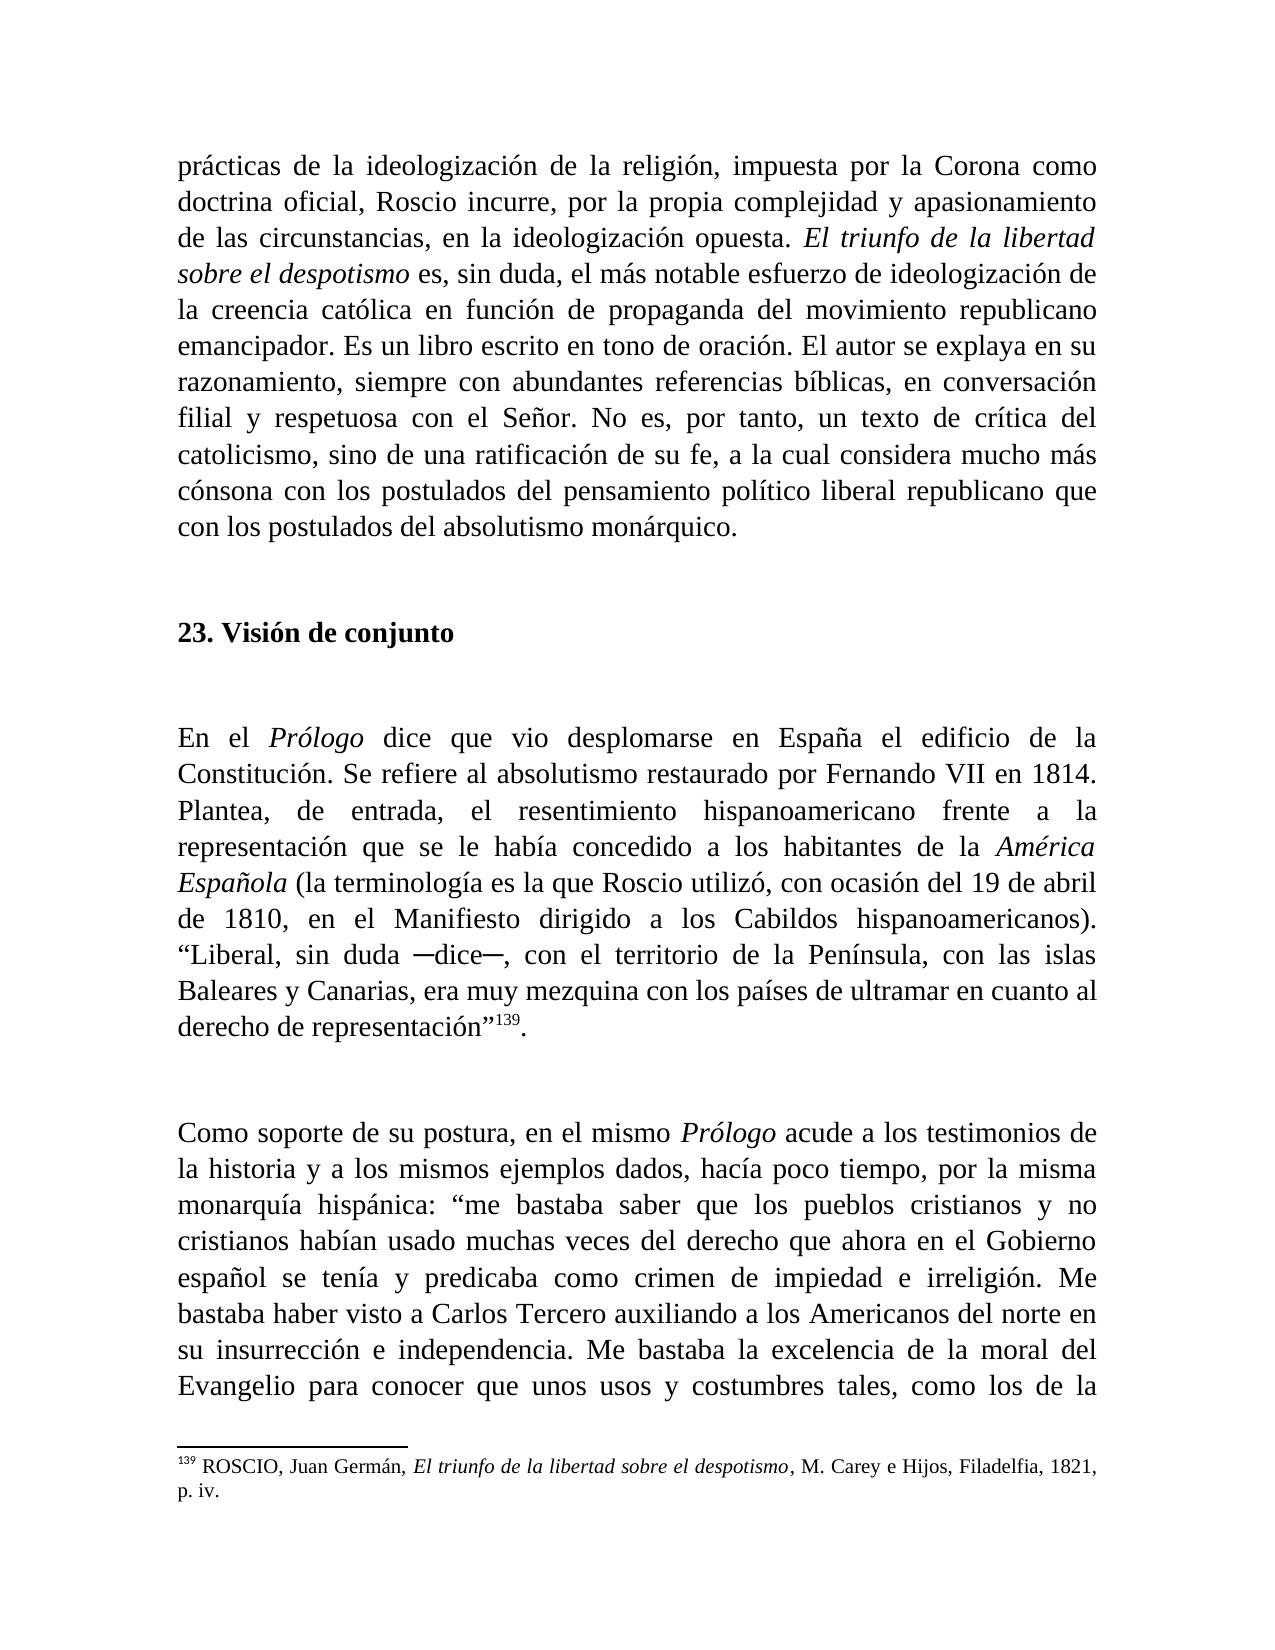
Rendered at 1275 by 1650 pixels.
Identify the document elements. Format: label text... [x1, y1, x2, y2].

text 23. Visión de conjunto [177, 615, 1098, 648]
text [177, 1115, 1098, 1402]
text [177, 148, 1098, 543]
text En el Prólogo dice que vio desplomarse en España el edificio de refiere al absolutismo restaurado por Fernando VII en 1814. Plantea, de entrada, el resentimiento hispanoamericano frente a la representación que se le había concedido a los habitantes de (la terminología es la que Roscio utilizó, con ocasión del 19 de abril de 1810, en el Manifiesto dirigido a los Cabildos hispanoamericanos). “Liberal, sin duda ─dice─, con el territorio de , con las islas Baleares y Canarias, era muy mezquina con los países de ultramar en cuanto al derecho de representación”. [177, 720, 1098, 1043]
